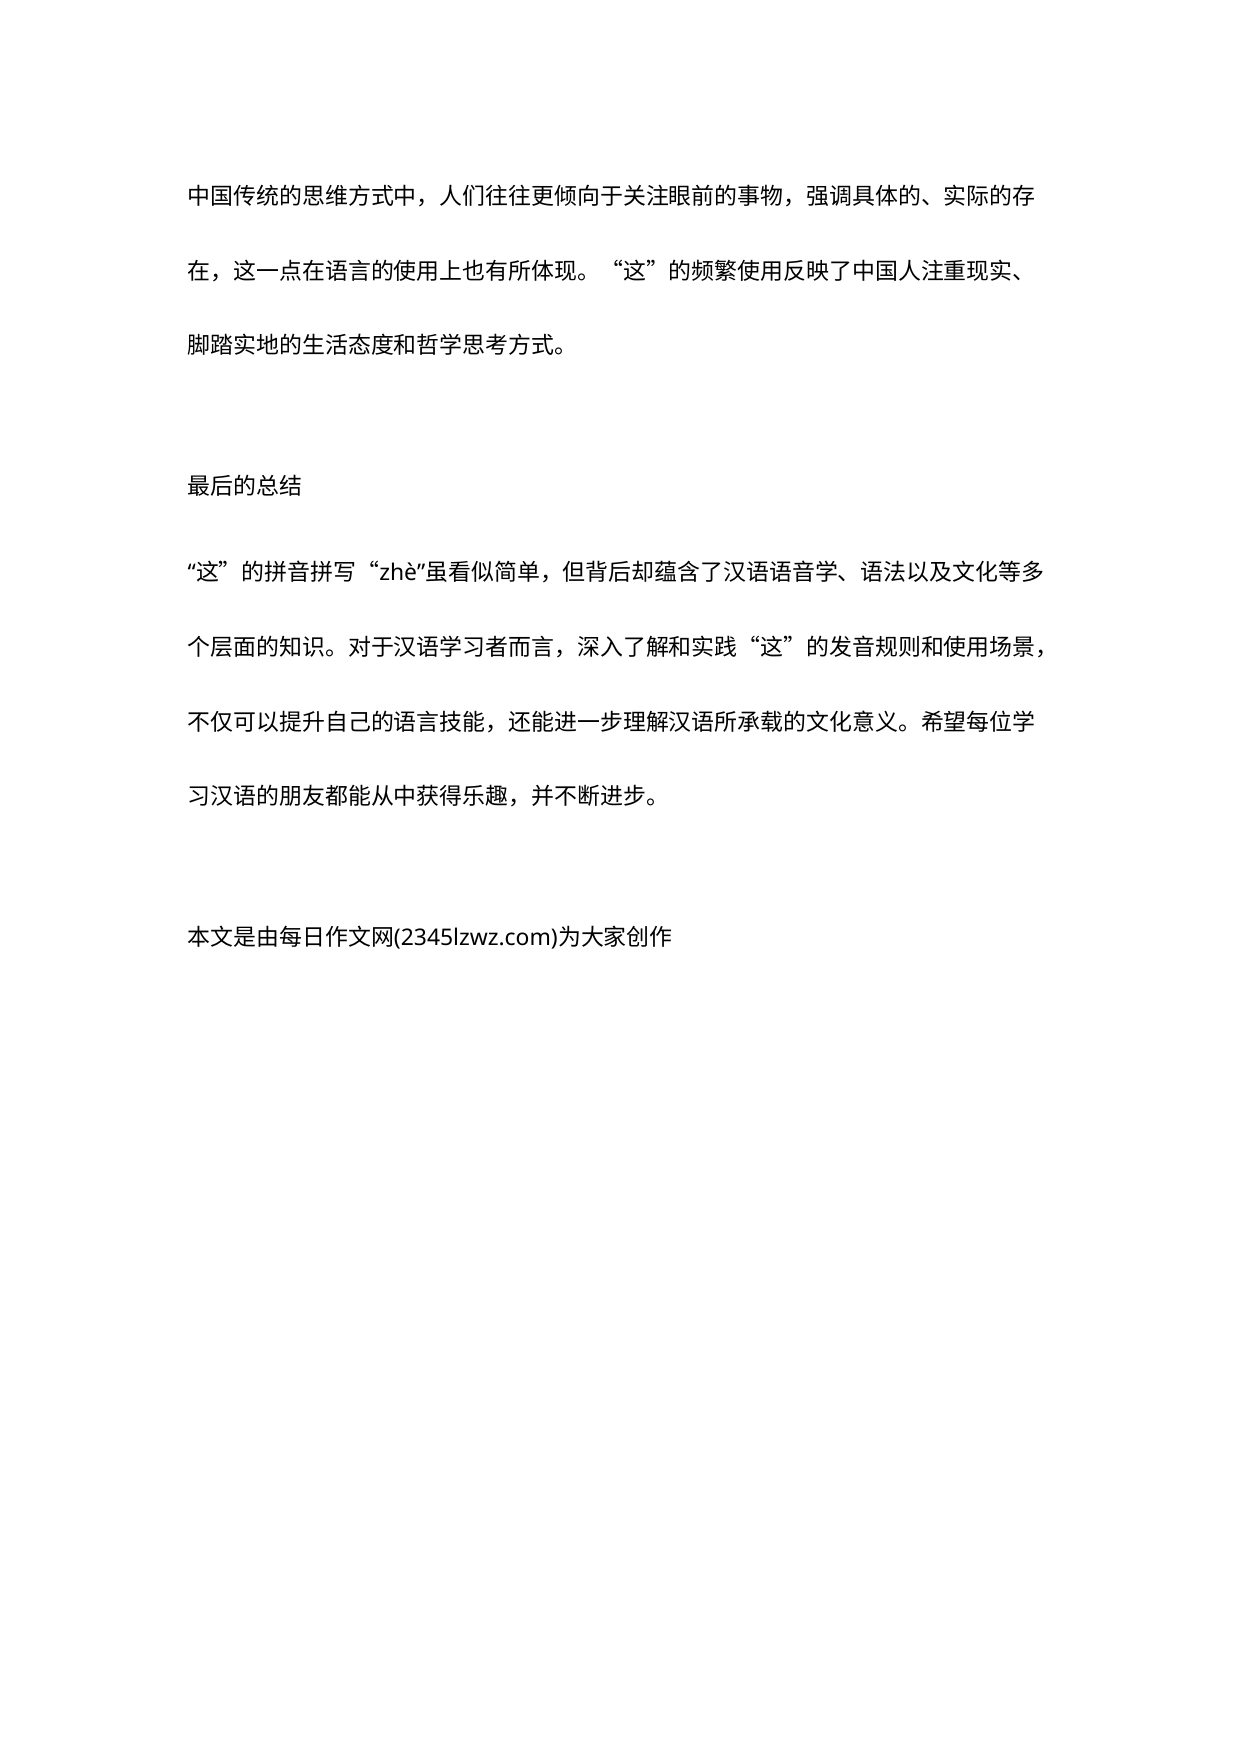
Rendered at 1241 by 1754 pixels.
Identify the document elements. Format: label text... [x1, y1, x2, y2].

text “这”的拼音拼写“zhè”虽看似简单，但背后却蕴含了汉语语音学、语法以及文化等多个层面的知识。对于汉语学习者而言，深入了解和实践“这”的发音规则和使用场景，不仅可以提升自己的语言技能，还能进一步理解汉语所承载的文化意义。希望每位学习汉语的朋友都能从中获得乐趣，并不断进步。 [187, 538, 1053, 827]
text 本文是由每日作文网(2345lzwz.com)为大家创作 [187, 903, 1053, 968]
text 最后的总结 [187, 452, 1053, 517]
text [187, 162, 1053, 376]
